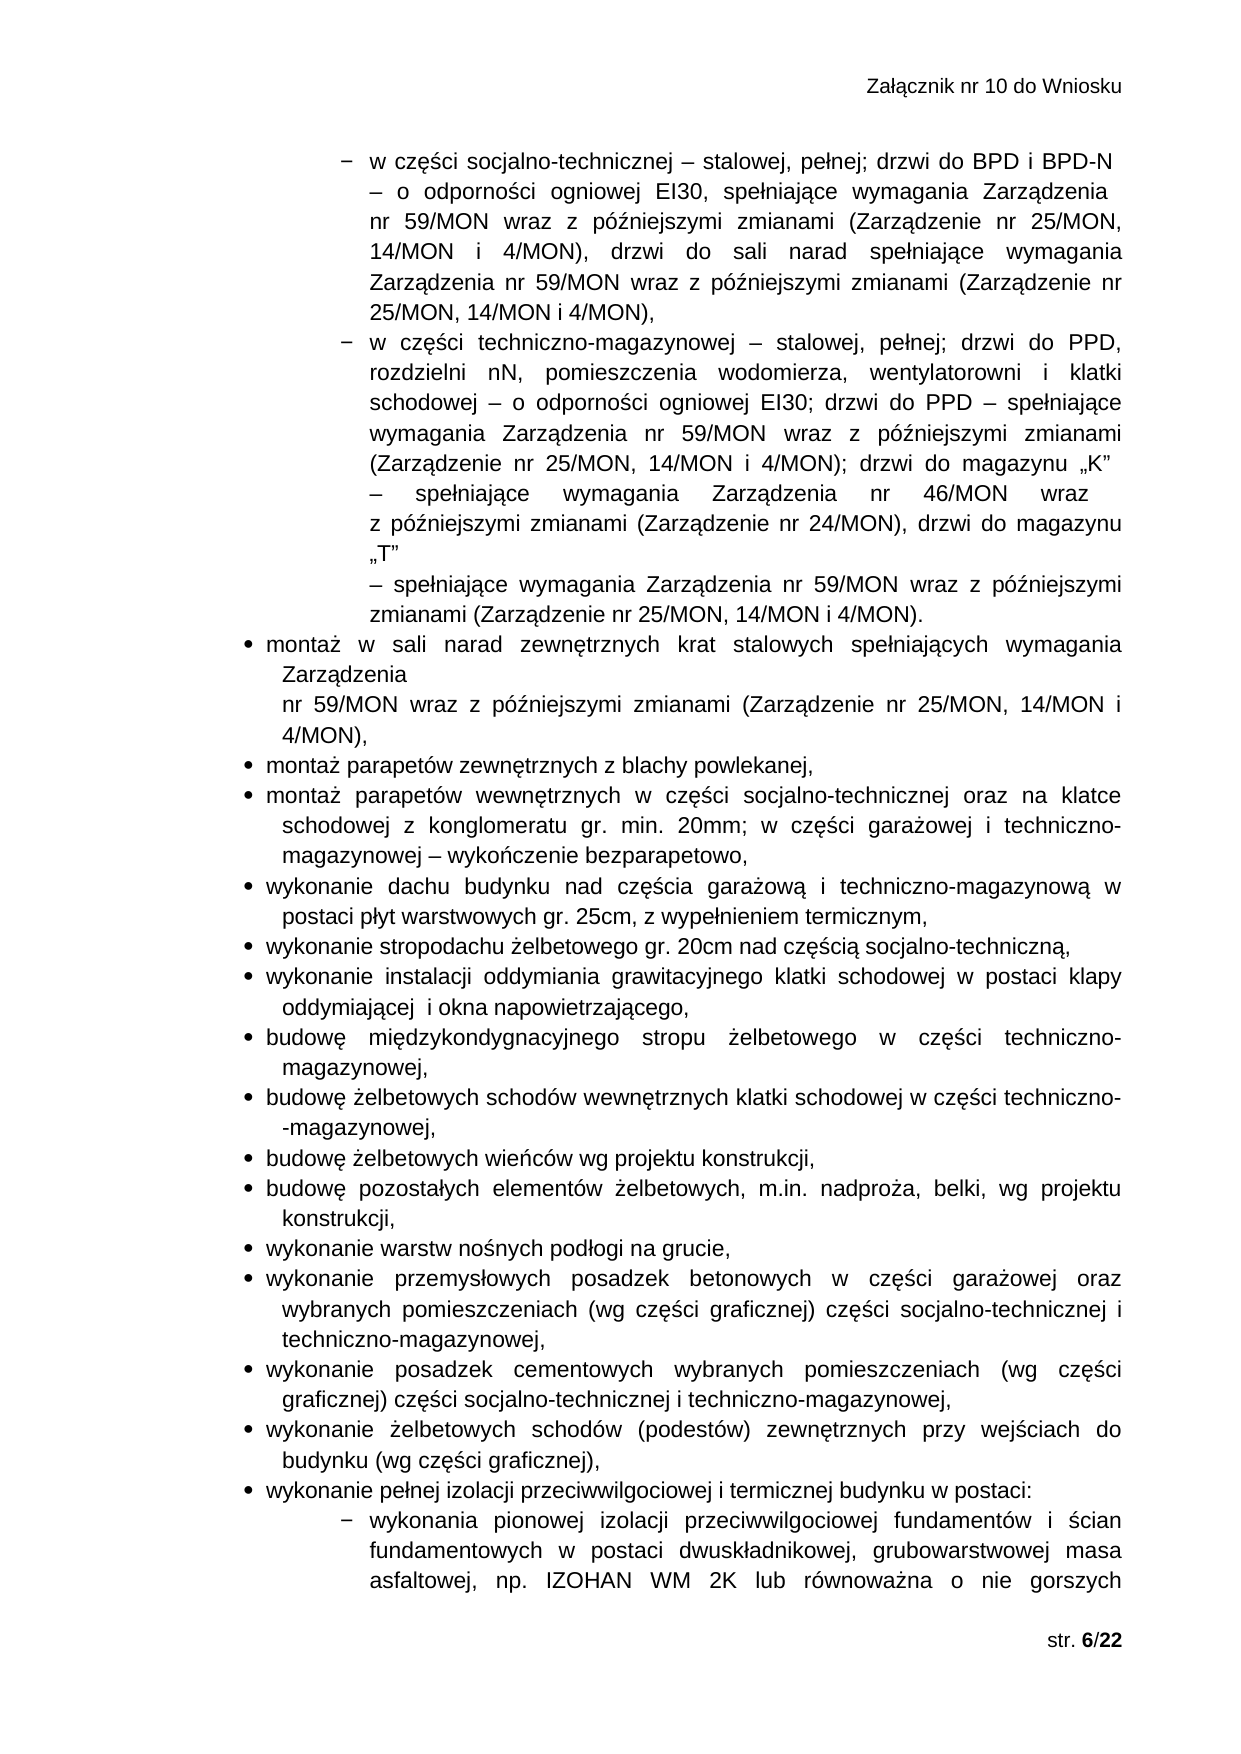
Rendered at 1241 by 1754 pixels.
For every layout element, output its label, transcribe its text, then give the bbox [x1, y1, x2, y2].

list wykonanie żelbetowych schodów (podestów) zewnętrznych przy wejściach do budynku (wg części graficznej), [244, 1416, 1122, 1473]
list w części socjalno-technicznej – stalowej, pełnej; drzwi do BPD i BPD-N – o odporności ogniowej EI30, spełniające wymagania Zarządzenia nr 59/MON wraz z późniejszymi zmianami (Zarządzenie nr 25/MON, 14/MON i 4/MON), drzwi do sali narad spełniające wymagania Zarządzenia nr 59/MON wraz z późniejszymi zmianami (Zarządzenie nr 25/MON, 14/MON i 4/MON), [340, 148, 1122, 325]
list wykonanie przemysłowych posadzek betonowych w części garażowej oraz wybranych pomieszczeniach (wg części graficznej) części socjalno-technicznej i techniczno-magazynowej, [244, 1265, 1122, 1352]
list budowę pozostałych elementów żelbetowych, m.in. nadproża, belki, wg projektu konstrukcji, [244, 1175, 1122, 1231]
list montaż parapetów wewnętrznych w części socjalno-technicznej oraz na klatce schodowej z konglomeratu gr. min. 20mm; w części garażowej i techniczno-magazynowej – wykończenie bezparapetowo, [244, 782, 1122, 869]
list wykonanie dachu budynku nad częścia garażową i techniczno-magazynową w postaci płyt warstwowych gr. 25cm, z wypełnieniem termicznym, [244, 873, 1122, 929]
list wykonanie instalacji oddymiania grawitacyjnego klatki schodowej w postaci klapy oddymiającej i okna napowietrzającego, [244, 963, 1122, 1020]
list budowę żelbetowych schodów wewnętrznych klatki schodowej w części techniczno- -magazynowej, [244, 1084, 1122, 1141]
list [340, 1507, 1122, 1594]
list wykonanie pełnej izolacji przeciwwilgociowej i termicznej budynku w postaci: [244, 1477, 1122, 1503]
list wykonanie posadzek cementowych wybranych pomieszczeniach (wg części graficznej) części socjalno-technicznej i techniczno-magazynowej, [244, 1356, 1122, 1413]
list montaż w sali narad zewnętrznych krat stalowych spełniających wymagania Zarządzenia nr 59/MON wraz z późniejszymi zmianami (Zarządzenie nr 25/MON, 14/MON i 4/MON), [244, 631, 1122, 748]
list budowę żelbetowych wieńców wg projektu konstrukcji, [244, 1144, 1122, 1171]
list budowę międzykondygnacyjnego stropu żelbetowego w części techniczno-magazynowej, [244, 1024, 1122, 1080]
list w części techniczno-magazynowej – stalowej, pełnej; drzwi do PPD, rozdzielni nN, pomieszczenia wodomierza, wentylatorowni i klatki schodowej – o odporności ogniowej EI30; drzwi do PPD – spełniające wymagania Zarządzenia nr 59/MON wraz z późniejszymi zmianami (Zarządzenie nr 25/MON, 14/MON i 4/MON); drzwi do magazynu „K” – spełniające wymagania Zarządzenia nr 46/MON wraz z późniejszymi zmianami (Zarządzenie nr 24/MON), drzwi do magazynu „T” – spełniające wymagania Zarządzenia nr 59/MON wraz z późniejszymi zmianami (Zarządzenie nr 25/MON, 14/MON i 4/MON). [340, 329, 1122, 627]
list montaż parapetów zewnętrznych z blachy powlekanej, [244, 752, 1122, 778]
list wykonanie stropodachu żelbetowego gr. 20cm nad częścią socjalno-techniczną, [244, 933, 1122, 959]
list wykonanie warstw nośnych podłogi na grucie, [244, 1235, 1122, 1262]
